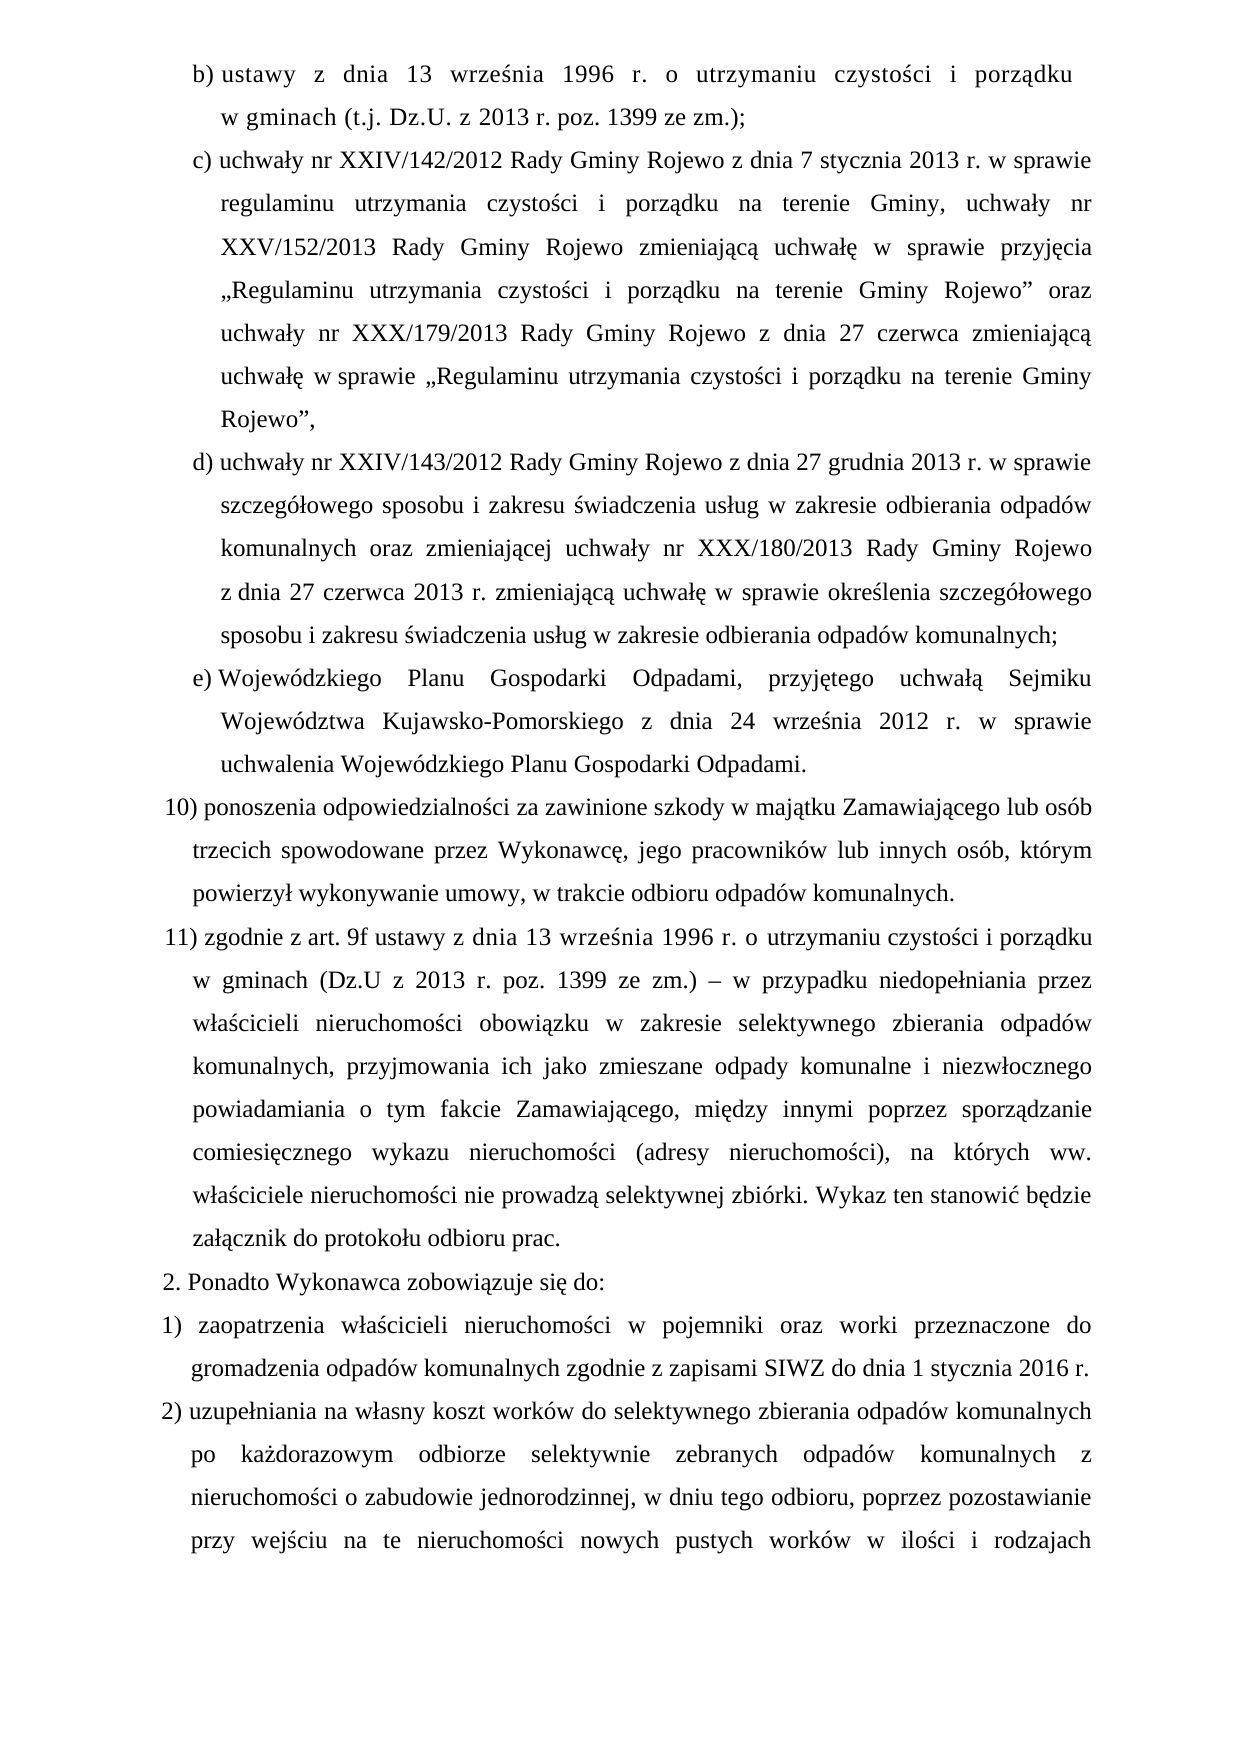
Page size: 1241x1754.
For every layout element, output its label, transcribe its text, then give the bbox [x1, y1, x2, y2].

text 1) zaopatrzenia właścicieli nieruchomości w pojemniki oraz worki przeznaczone do gromadzenia odpadów komunalnych zgodnie z zapisami SIWZ do dnia 1 stycznia 2016 r. [161, 1310, 1093, 1382]
text 10) ponoszenia odpowiedzialności za zawinione szkody w majątku Zamawiającego lub osób trzecich spowodowane przez Wykonawcę, jego pracowników lub innych osób, którym powierzył wykonywanie umowy, w trakcie odbioru odpadów komunalnych. [164, 792, 1093, 907]
text 11) zgodnie z art. 9f ustawy z dnia 13 września 1996 r. o utrzymaniu czystości i porządku w gminach (Dz.U z 2013 r. poz. 1399 ze zm.) – w przypadku niedopełniania przez właścicieli nieruchomości obowiązku w zakresie selektywnego zbierania odpadów komunalnych, przyjmowania ich jako zmieszane odpady komunalne i niezwłocznego powiadamiania o tym fakcie Zamawiającego, między innymi poprzez sporządzanie comiesięcznego wykazu nieruchomości (adresy nieruchomości), na których ww. właściciele nieruchomości nie prowadzą selektywnej zbiórki. Wykaz ten stanowić będzie załącznik do protokołu odbioru prac. [164, 922, 1093, 1252]
text 2. Ponadto Wykonawca zobowiązuje się do: [162, 1267, 1093, 1295]
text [161, 1396, 1093, 1554]
text e) Wojewódzkiego Planu Gospodarki Odpadami, przyjętego uchwałą Sejmiku Województwa Kujawsko-Pomorskiego z dnia 24 września 2012 r. w sprawie uchwalenia Wojewódzkiego Planu Gospodarki Odpadami. [192, 663, 1093, 778]
text d) uchwały nr XXIV/143/2012 Rady Gminy Rojewo z dnia 27 grudnia 2013 r. w sprawie szczegółowego sposobu i zakresu świadczenia usług w zakresie odbierania odpadów komunalnych oraz zmieniającej uchwały nr XXX/180/2013 Rady Gminy Rojewo z dnia 27 czerwca 2013 r. zmieniającą uchwałę w sprawie określenia szczegółowego sposobu i zakresu świadczenia usług w zakresie odbierania odpadów komunalnych; [192, 447, 1093, 648]
text c) uchwały nr XXIV/142/2012 Rady Gminy Rojewo z dnia 7 stycznia 2013 r. w sprawie regulaminu utrzymania czystości i porządku na terenie Gminy, uchwały nr XXV/152/2013 Rady Gminy Rojewo zmieniającą uchwałę w sprawie przyjęcia „Regulaminu utrzymania czystości i porządku na terenie Gminy Rojewo” oraz uchwały nr XXX/179/2013 Rady Gminy Rojewo z dnia 27 czerwca zmieniającą uchwałę w sprawie „Regulaminu utrzymania czystości i porządku na terenie Gminy Rojewo”, [192, 145, 1093, 433]
text b) ustawy z dnia 13 września 1996 r. o utrzymaniu czystości i porządku w gminach (t.j. Dz.U. z 2013 r. poz. 1399 ze zm.); [192, 59, 1093, 131]
